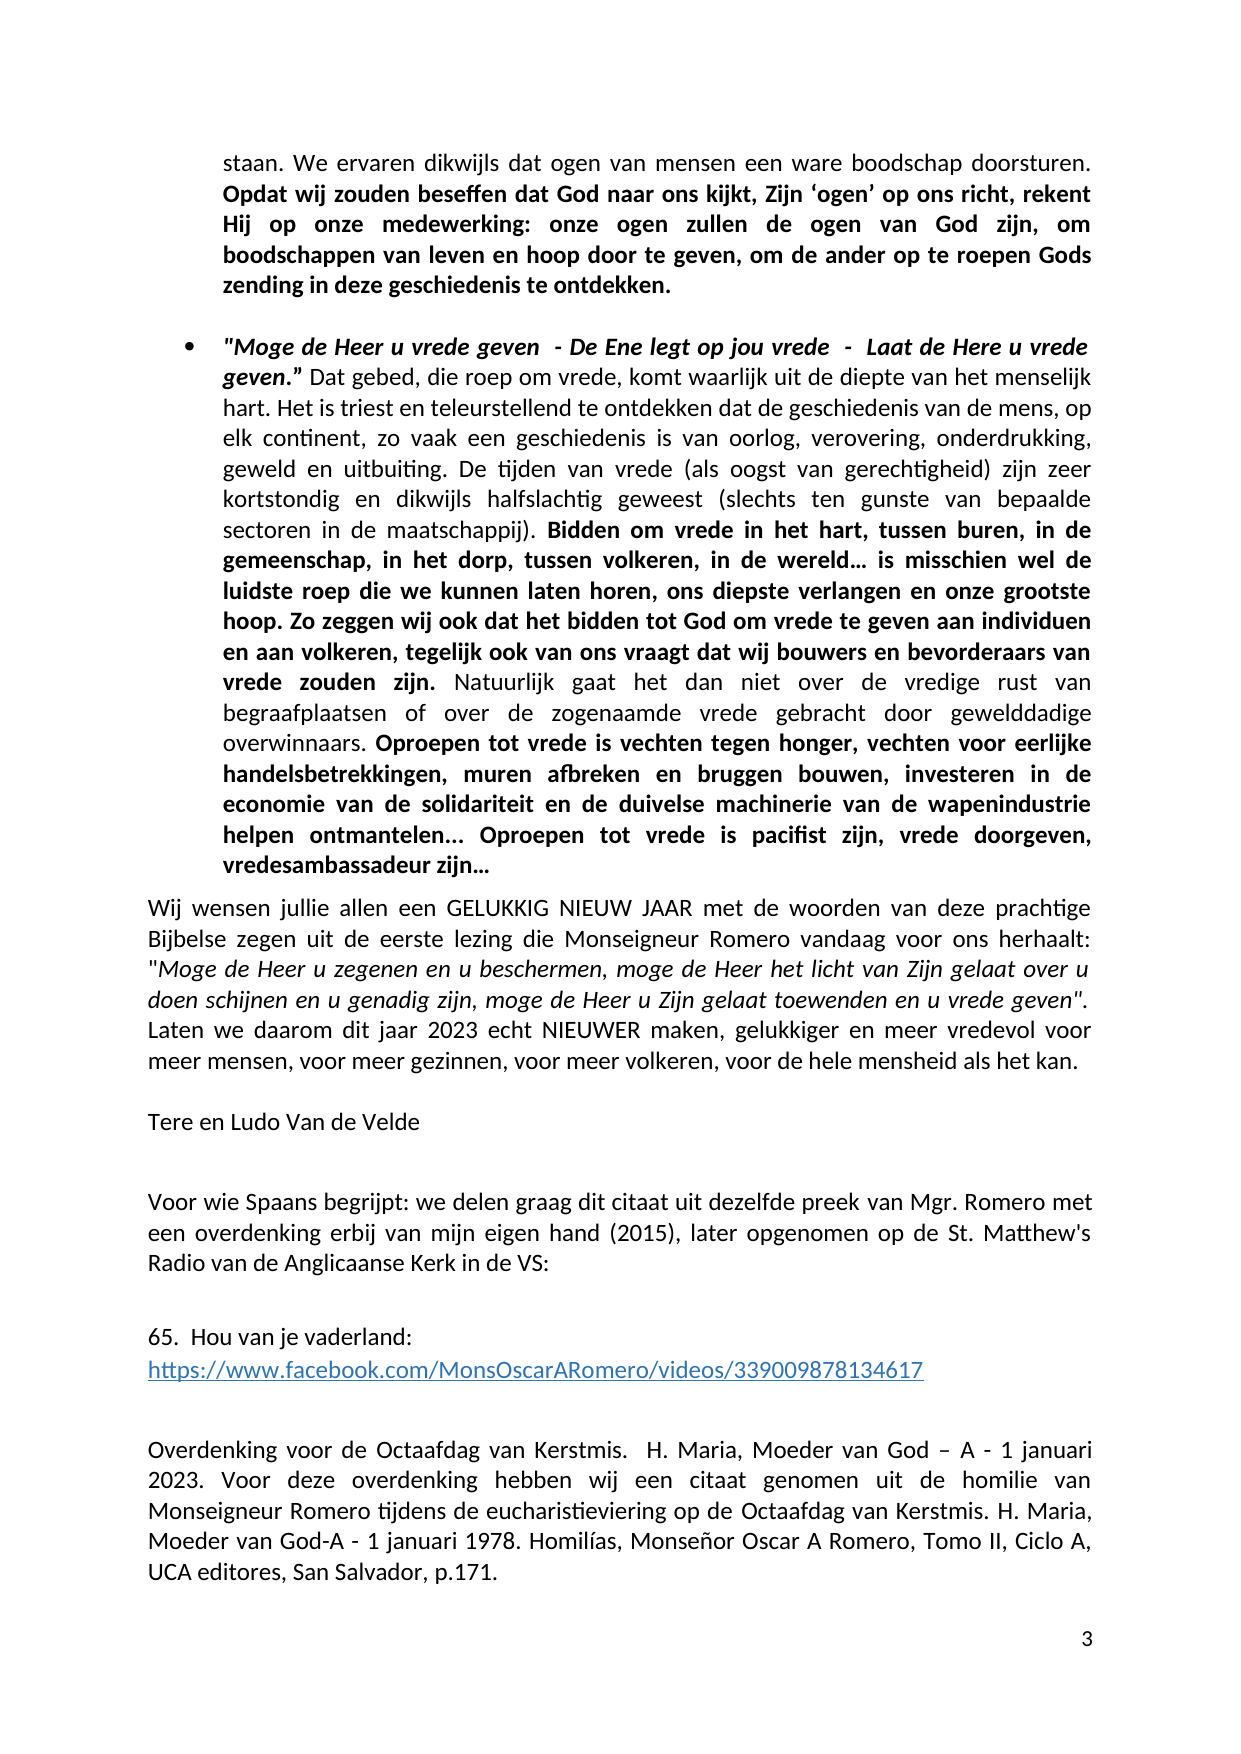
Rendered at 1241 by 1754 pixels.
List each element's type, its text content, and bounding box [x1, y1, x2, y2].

text 65. Hou van je vaderland: https://www.facebook.com/MonsOscarARomero/videos/339009878134617 [148, 1321, 1093, 1384]
text Wij wensen jullie allen een GELUKKIG NIEUW JAAR met de woorden van deze prachtige Bijbelse zegen uit de eerste lezing die Monseigneur Romero vandaag voor ons herhaalt: "Moge de Heer u zegenen en u beschermen, moge de Heer het licht van Zijn gelaat over u doen schijnen en u genadig zijn, moge de Heer u Zijn gelaat toewenden en u vrede geven". Laten we daarom dit jaar 2023 echt NIEUWER maken, gelukkiger en meer vredevol voor meer mensen, voor meer gezinnen, voor meer volkeren, voor de hele mensheid als het kan. [148, 893, 1093, 1076]
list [185, 148, 1093, 300]
text Tere en Ludo Van de Velde [148, 1106, 1093, 1137]
list "Moge de Heer u vrede geven - De Ene legt op jou vrede - Laat de Here u vrede geven.” Dat gebed, die roep om vrede, komt waarlijk uit de diepte van het menselijk hart. Het is triest en teleurstellend te ontdekken dat de geschiedenis van de mens, op elk continent, zo vaak een geschiedenis is van oorlog, verovering, onderdrukking, geweld en uitbuiting. De tijden van vrede (als oogst van gerechtigheid) zijn zeer kortstondig en dikwijls halfslachtig geweest (slechts ten gunste van bepaalde sectoren in de maatschappij). Bidden om vrede in het hart, tussen buren, in de gemeenschap, in het dorp, tussen volkeren, in de wereld… is misschien wel de luidste roep die we kunnen laten horen, ons diepste verlangen en onze grootste hoop. Zo zeggen wij ook dat het bidden tot God om vrede te geven aan individuen en aan volkeren, tegelijk ook van ons vraagt dat wij bouwers en bevorderaars van vrede zouden zijn. Natuurlijk gaat het dan niet over de vredige rust van begraafplaatsen of over de zogenaamde vrede gebracht door gewelddadige overwinnaars. Oproepen tot vrede is vechten tegen honger, vechten voor eerlijke handelsbetrekkingen, muren afbreken en bruggen bouwen, investeren in de economie van de solidariteit en de duivelse machinerie van de wapenindustrie helpen ontmantelen... Oproepen tot vrede is pacifist zijn, vrede doorgeven, vredesambassadeur zijn… [185, 331, 1093, 880]
text Voor wie Spaans begrijpt: we delen graag dit citaat uit dezelfde preek van Mgr. Romero met een overdenking erbij van mijn eigen hand (2015), later opgenomen op de St. Matthew's Radio van de Anglicaanse Kerk in de VS: [148, 1186, 1093, 1278]
text Overdenking voor de Octaafdag van Kerstmis. H. Maria, Moeder van God – A - 1 januari 2023. Voor deze overdenking hebben wij een citaat genomen uit de homilie van Monseigneur Romero tijdens de eucharistieviering op de Octaafdag van Kerstmis. H. Maria, Moeder van God-A - 1 januari 1978. Homilías, Monseñor Oscar A Romero, Tomo II, Ciclo A, UCA editores, San Salvador, p.171. [148, 1434, 1093, 1587]
